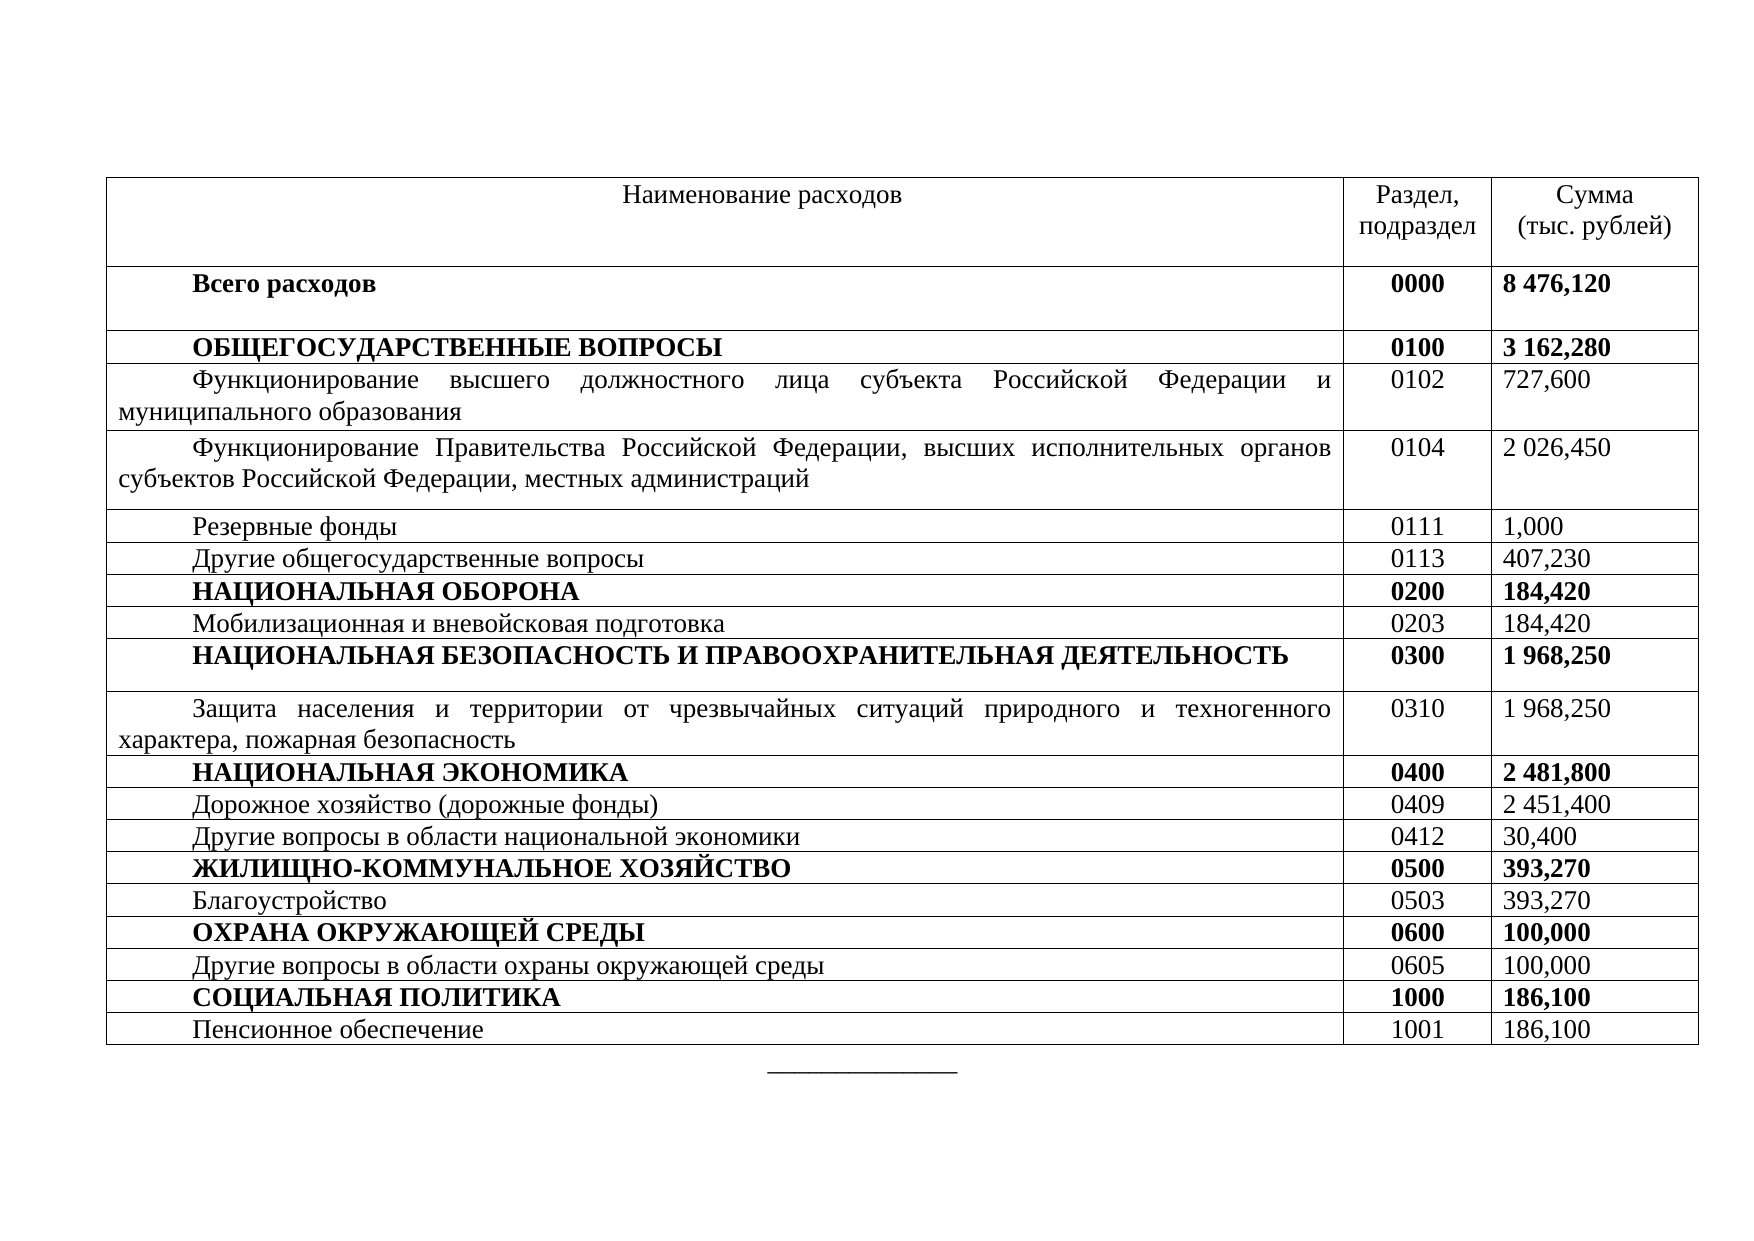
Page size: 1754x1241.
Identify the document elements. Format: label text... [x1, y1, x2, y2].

table_cell 1000 [1344, 981, 1491, 1012]
table_cell 0111 [1344, 510, 1491, 542]
table_cell СОЦИАЛЬНАЯ ПОЛИТИКА [107, 981, 1343, 1012]
table_cell Дорожное хозяйство (дорожные фонды) [107, 788, 1343, 819]
table_cell 186,100 [1492, 1013, 1698, 1044]
table_cell 0113 [1344, 543, 1491, 574]
table_cell 2 026,450 [1492, 431, 1698, 509]
table_header Сумма (тыс. рублей) [1492, 178, 1698, 266]
table_cell 0300 [1344, 639, 1491, 691]
table_cell 0605 [1344, 949, 1491, 980]
table_cell 0400 [1344, 756, 1491, 787]
table_cell 30,400 [1492, 820, 1698, 851]
table_cell 0200 [1344, 575, 1491, 606]
table_cell 3 162,280 [1492, 331, 1698, 362]
table_cell 184,420 [1492, 575, 1698, 606]
table_cell НАЦИОНАЛЬНАЯ ЭКОНОМИКА [107, 756, 1343, 787]
table_cell 0104 [1344, 431, 1491, 509]
table_cell 393,270 [1492, 884, 1698, 916]
table_cell НАЦИОНАЛЬНАЯ ОБОРОНА [107, 575, 1343, 606]
table_cell 100,000 [1492, 917, 1698, 948]
table_cell 393,270 [1492, 852, 1698, 883]
table_cell 100,000 [1492, 949, 1698, 980]
table_cell Другие вопросы в области охраны окружающей среды [107, 949, 1343, 980]
table_cell ОБЩЕГОСУДАРСТВЕННЫЕ ВОПРОСЫ [107, 331, 1343, 362]
table_cell 0203 [1344, 607, 1491, 638]
table_cell Всего расходов [107, 267, 1343, 330]
table_cell Резервные фонды [107, 510, 1343, 542]
text ______________ [118, 1045, 1606, 1076]
table_cell ОХРАНА ОКРУЖАЮЩЕЙ СРЕДЫ [107, 917, 1343, 948]
table_cell Функционирование Правительства Российской Федерации, высших исполнительных органов субъектов Российской Федерации, местных администраций [107, 431, 1343, 509]
table_cell 0503 [1344, 884, 1491, 916]
table_cell 0100 [1344, 331, 1491, 362]
table_cell Функционирование высшего должностного лица субъекта Российской Федерации и муниципального образования [107, 364, 1343, 430]
table_header Наименование расходов [107, 178, 1343, 266]
table_cell 0310 [1344, 692, 1491, 754]
table_cell 407,230 [1492, 543, 1698, 574]
table_cell 1,000 [1492, 510, 1698, 542]
table_header Раздел, подраздел [1344, 178, 1491, 266]
table_cell 8 476,120 [1492, 267, 1698, 330]
table_cell Благоустройство [107, 884, 1343, 916]
table_cell 0500 [1344, 852, 1491, 883]
table_cell 184,420 [1492, 607, 1698, 638]
table_cell Пенсионное обеспечение [107, 1013, 1343, 1044]
table_cell Защита населения и территории от чрезвычайных ситуаций природного и техногенного характера, пожарная безопасность [107, 692, 1343, 754]
table_cell 1 968,250 [1492, 692, 1698, 754]
table_cell 186,100 [1492, 981, 1698, 1012]
table_cell Мобилизационная и вневойсковая подготовка [107, 607, 1343, 638]
table_cell 2 481,800 [1492, 756, 1698, 787]
table_cell 1001 [1344, 1013, 1491, 1044]
table_cell 0000 [1344, 267, 1491, 330]
table_cell 0409 [1344, 788, 1491, 819]
table_cell 0412 [1344, 820, 1491, 851]
table_cell ЖИЛИЩНО-КОММУНАЛЬНОЕ ХОЗЯЙСТВО [107, 852, 1343, 883]
table_cell 0102 [1344, 364, 1491, 430]
table_cell Другие общегосударственные вопросы [107, 543, 1343, 574]
table_cell НАЦИОНАЛЬНАЯ БЕЗОПАСНОСТЬ И ПРАВООХРАНИТЕЛЬНАЯ ДЕЯТЕЛЬНОСТЬ [107, 639, 1343, 691]
table_cell 727,600 [1492, 364, 1698, 430]
table_cell 0600 [1344, 917, 1491, 948]
table_cell 2 451,400 [1492, 788, 1698, 819]
table_cell 1 968,250 [1492, 639, 1698, 691]
table_cell Другие вопросы в области национальной экономики [107, 820, 1343, 851]
